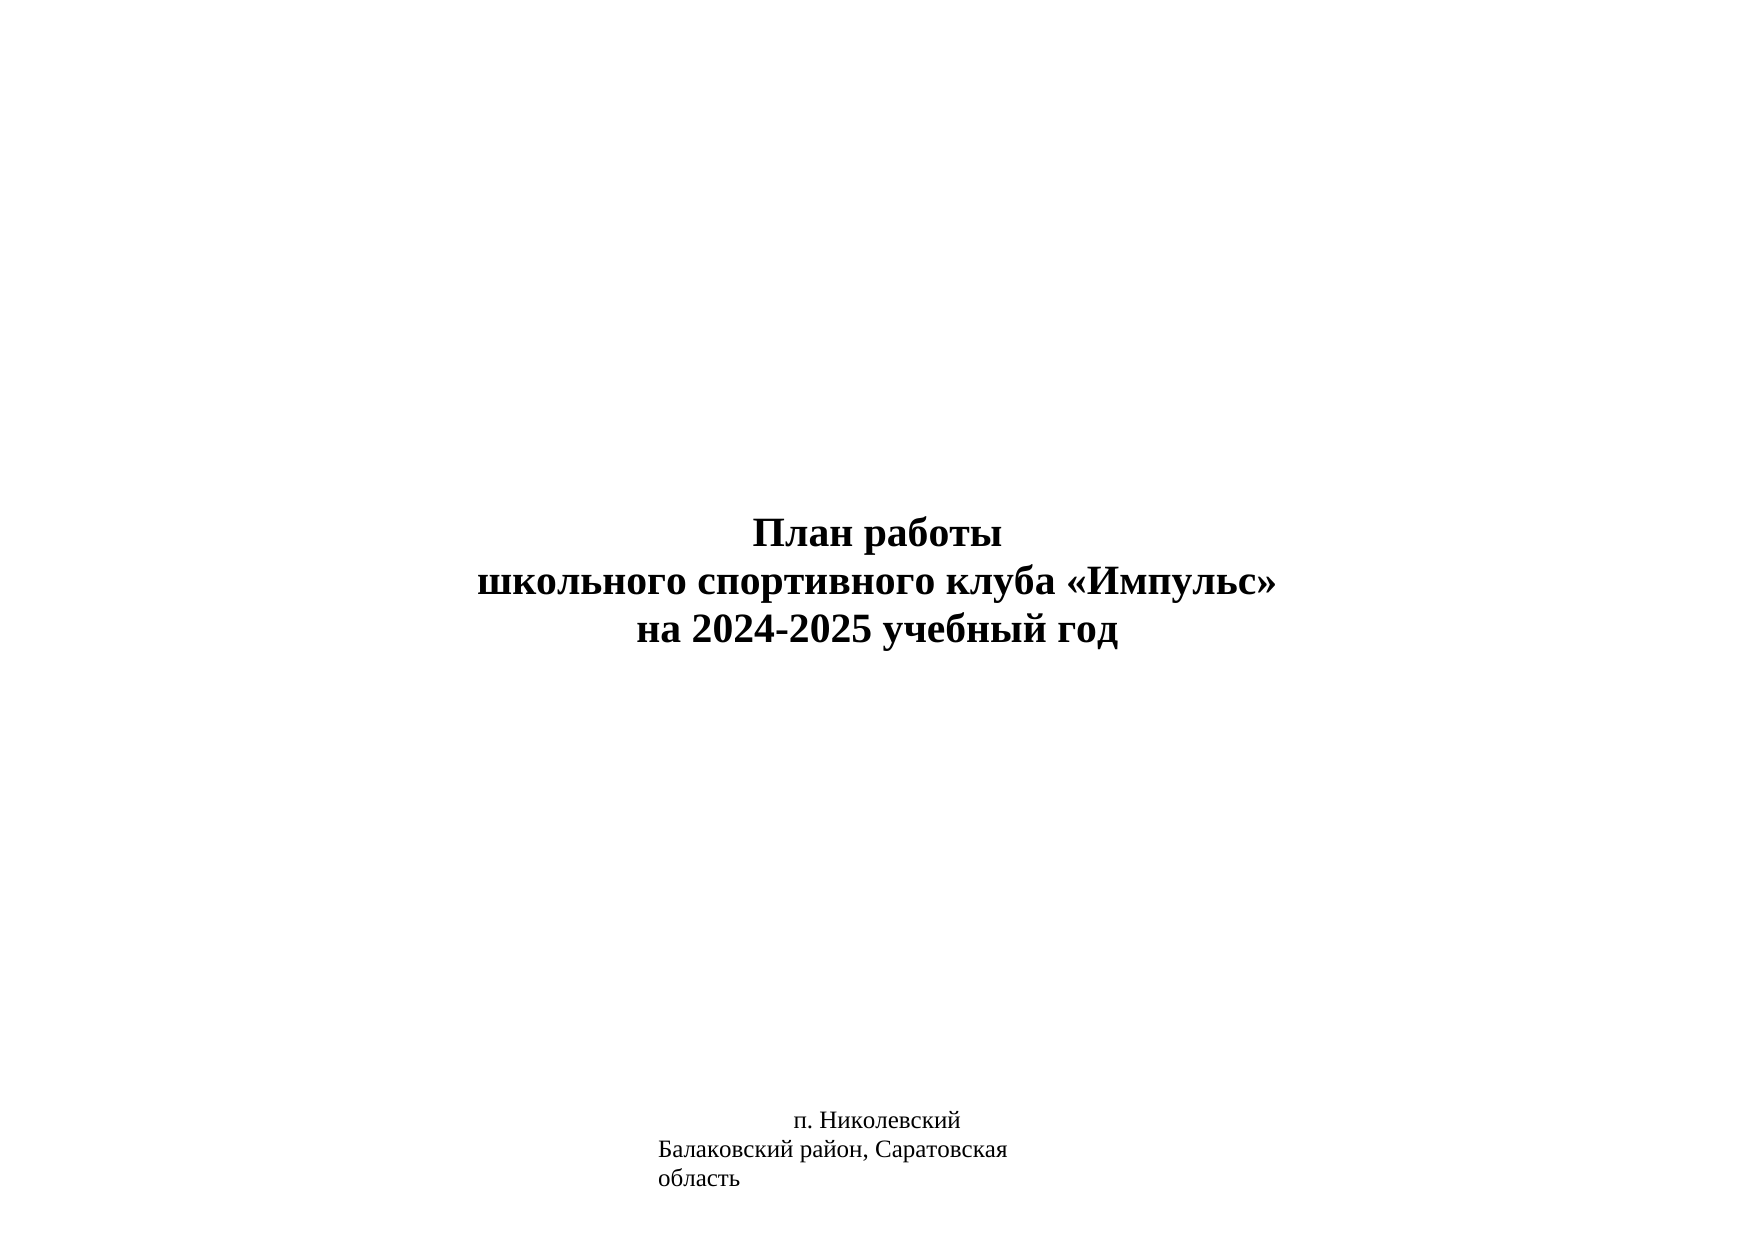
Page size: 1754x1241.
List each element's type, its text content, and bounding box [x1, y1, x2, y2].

text План работы [476, 507, 1278, 555]
text п. Николевский Балаковский район, Саратовская область [658, 1105, 1096, 1192]
text школьного спортивного клуба «Импульс» на 2024-2025 учебный год [476, 555, 1277, 651]
